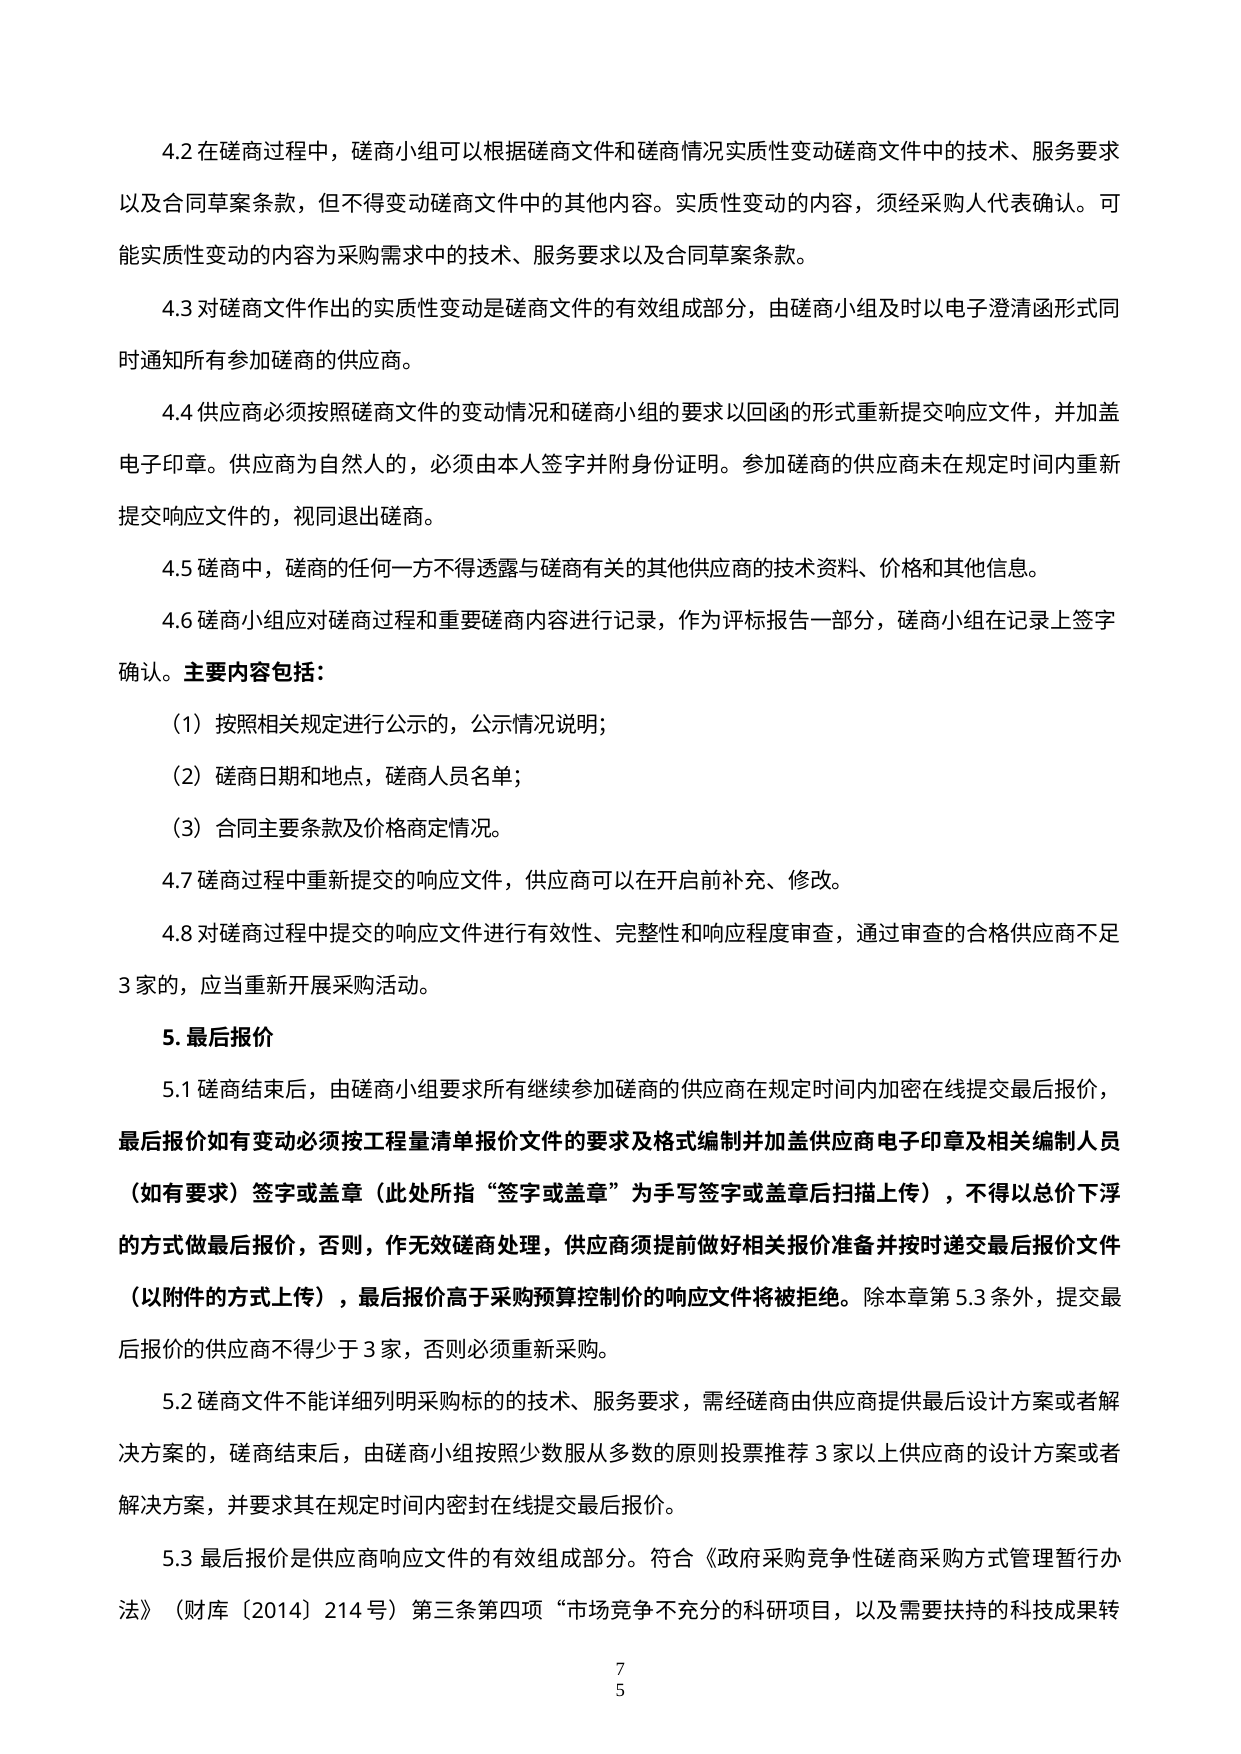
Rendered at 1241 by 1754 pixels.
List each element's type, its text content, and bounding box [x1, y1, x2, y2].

text （1）按照相关规定进行公示的，公示情况说明； [118, 691, 1122, 743]
text 4.4供应商必须按照磋商文件的变动情况和磋商小组的要求以回函的形式重新提交响应文件，并加盖电子印章。供应商为自然人的，必须由本人签字并附身份证明。参加磋商的供应商未在规定时间内重新提交响应文件的，视同退出磋商。 [118, 378, 1122, 535]
text （3）合同主要条款及价格商定情况。 [118, 795, 1122, 847]
text （2）磋商日期和地点，磋商人员名单； [118, 743, 1122, 795]
text 4.7磋商过程中重新提交的响应文件，供应商可以在开启前补充、修改。 [118, 847, 1122, 899]
text 4.5磋商中，磋商的任何一方不得透露与磋商有关的其他供应商的技术资料、价格和其他信息。 [118, 535, 1122, 587]
text 5. 最后报价 [118, 1003, 1122, 1056]
text 4.8对磋商过程中提交的响应文件进行有效性、完整性和响应程度审查，通过审查的合格供应商不足3家的，应当重新开展采购活动。 [118, 899, 1122, 1003]
text 4.6磋商小组应对磋商过程和重要磋商内容进行记录，作为评标报告一部分，磋商小组在记录上签字确认。主要内容包括： [118, 587, 1122, 691]
text 4.2在磋商过程中，磋商小组可以根据磋商文件和磋商情况实质性变动磋商文件中的技术、服务要求以及合同草案条款，但不得变动磋商文件中的其他内容。实质性变动的内容，须经采购人代表确认。可能实质性变动的内容为采购需求中的技术、服务要求以及合同草案条款。 [118, 118, 1122, 274]
text 5.1磋商结束后，由磋商小组要求所有继续参加磋商的供应商在规定时间内加密在线提交最后报价，最后报价如有变动必须按工程量清单报价文件的要求及格式编制并加盖供应商电子印章及相关编制人员（如有要求）签字或盖章（此处所指“签字或盖章”为手写签字或盖章后扫描上传），不得以总价下浮的方式做最后报价，否则，作无效磋商处理，供应商须提前做好相关报价准备并按时递交最后报价文件（以附件的方式上传），最后报价高于采购预算控制价的响应文件将被拒绝。除本章第5.3条外，提交最后报价的供应商不得少于3家，否则必须重新采购。 [118, 1056, 1122, 1368]
text 5.2磋商文件不能详细列明采购标的的技术、服务要求，需经磋商由供应商提供最后设计方案或者解决方案的，磋商结束后，由磋商小组按照少数服从多数的原则投票推荐3家以上供应商的设计方案或者解决方案，并要求其在规定时间内密封在线提交最后报价。 [118, 1368, 1122, 1524]
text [118, 1524, 1122, 1628]
text 4.3对磋商文件作出的实质性变动是磋商文件的有效组成部分，由磋商小组及时以电子澄清函形式同时通知所有参加磋商的供应商。 [118, 274, 1122, 378]
